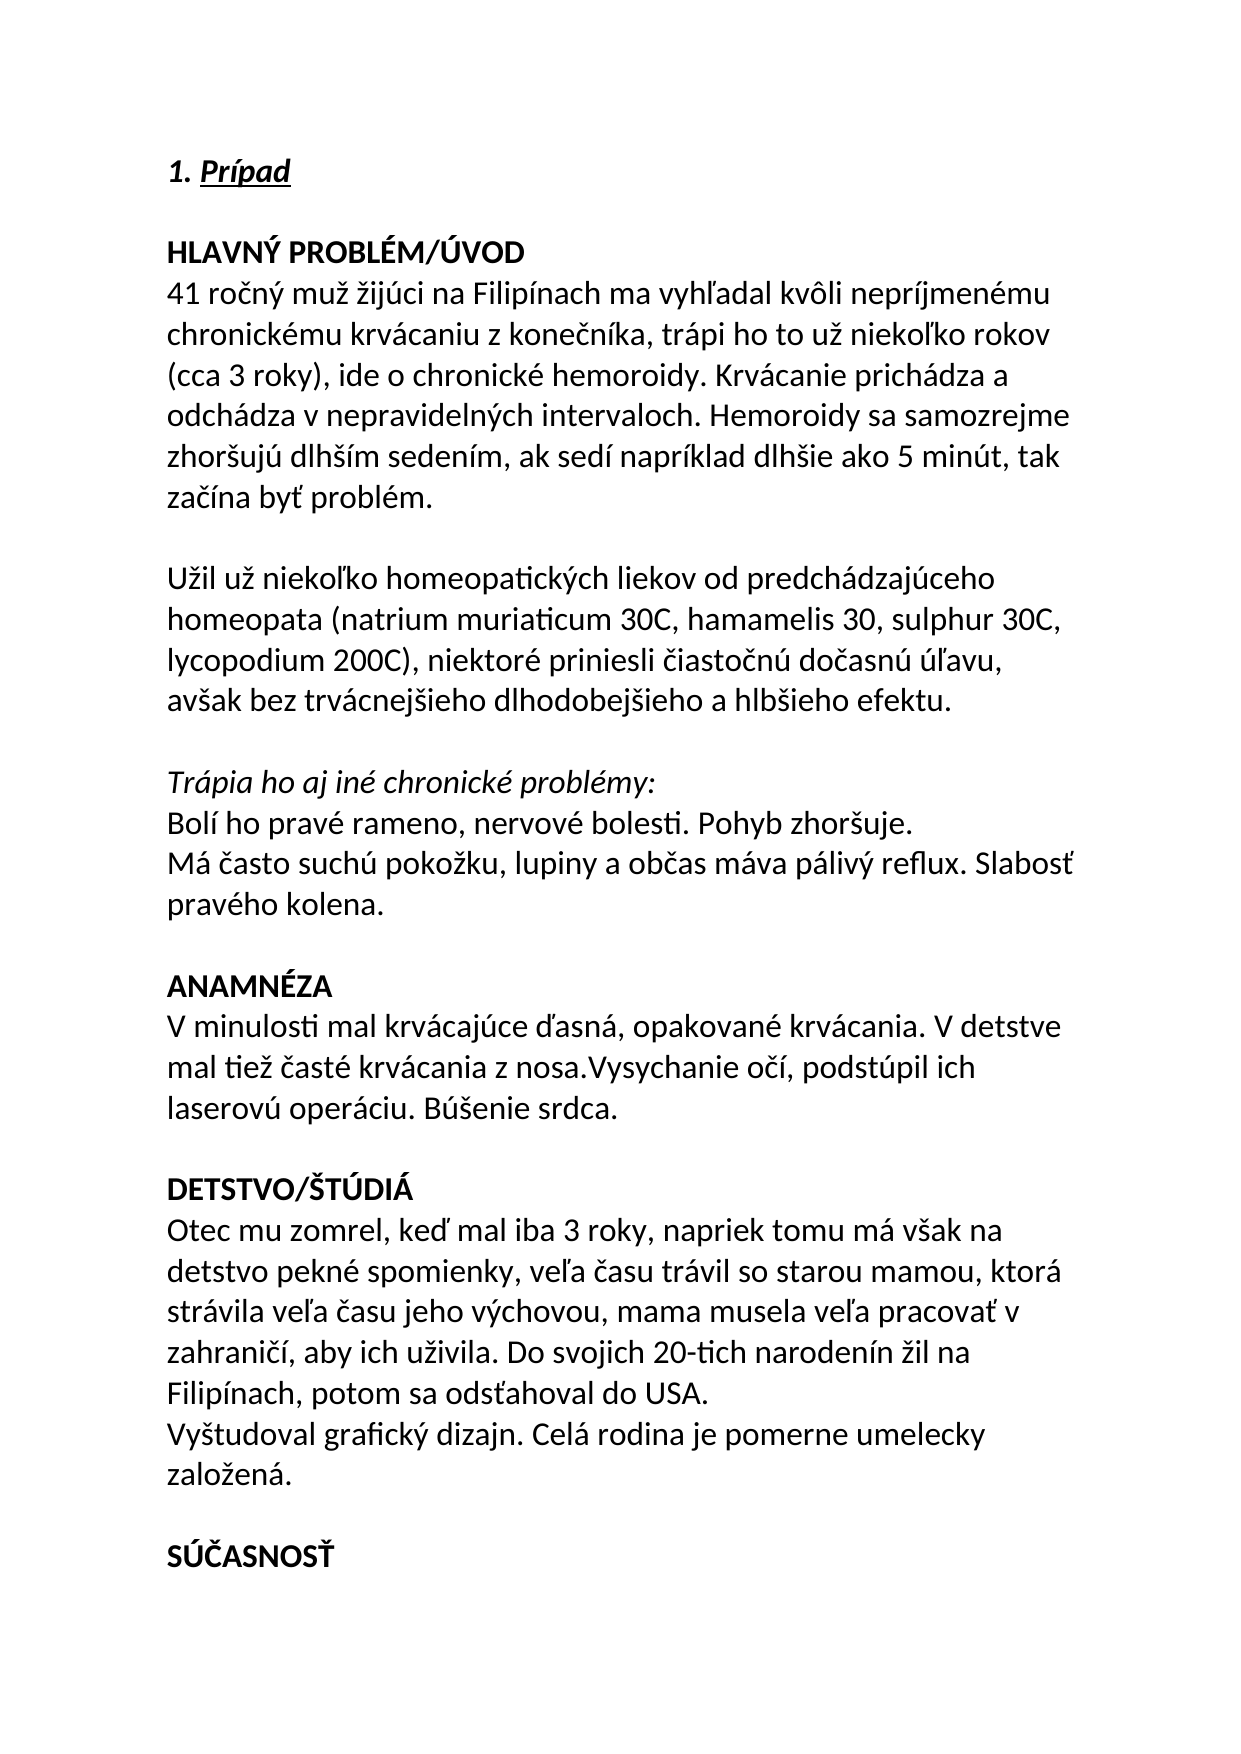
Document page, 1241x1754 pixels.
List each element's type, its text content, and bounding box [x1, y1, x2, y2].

text HLAVNÝ PROBLÉM/ÚVOD [167, 231, 1083, 272]
text Trápia ho aj iné chronické problémy: [167, 761, 1083, 802]
text Vyštudoval grafický dizajn. Celá rodina je pomerne umelecky založená. [167, 1413, 1083, 1494]
text Má často suchú pokožku, lupiny a občas máva pálivý reflux. Slabosť pravého kolena. [167, 842, 1083, 924]
text ANAMNÉZA [167, 964, 1083, 1005]
text SÚČASNOSŤ [167, 1535, 1083, 1576]
list Prípad [167, 150, 1083, 191]
text Užil už niekoľko homeopatických liekov od predchádzajúceho homeopata (natrium muriaticum 30C, hamamelis 30, sulphur 30C, lycopodium 200C), niektoré priniesli čiastočnú dočasnú úľavu, avšak bez trvácnejšieho dlhodobejšieho a hlbšieho efektu. [167, 557, 1083, 720]
text V minulosti mal krvácajúce ďasná, opakované krvácania. V detstve mal tiež časté krvácania z nosa.Vysychanie očí, podstúpil ich laserovú operáciu. Búšenie srdca. [167, 1005, 1083, 1127]
text DETSTVO/ŠTÚDIÁ [167, 1168, 1083, 1209]
text 41 ročný muž žijúci na Filipínach ma vyhľadal kvôli nepríjmenému chronickému krvácaniu z konečníka, trápi ho to už niekoľko rokov (cca 3 roky), ide o chronické hemoroidy. Krvácanie prichádza a odchádza v nepravidelných intervaloch. Hemoroidy sa samozrejme zhoršujú dlhším sedením, ak sedí napríklad dlhšie ako 5 minút, tak začína byť problém. [167, 272, 1083, 517]
text Otec mu zomrel, keď mal iba 3 roky, napriek tomu má však na detstvo pekné spomienky, veľa času trávil so starou mamou, ktorá strávila veľa času jeho výchovou, mama musela veľa pracovať v zahraničí, aby ich uživila. Do svojich 20-tich narodenín žil na Filipínach, potom sa odsťahoval do USA. [167, 1209, 1083, 1413]
text Bolí ho pravé rameno, nervové bolesti. Pohyb zhoršuje. [167, 802, 1083, 842]
